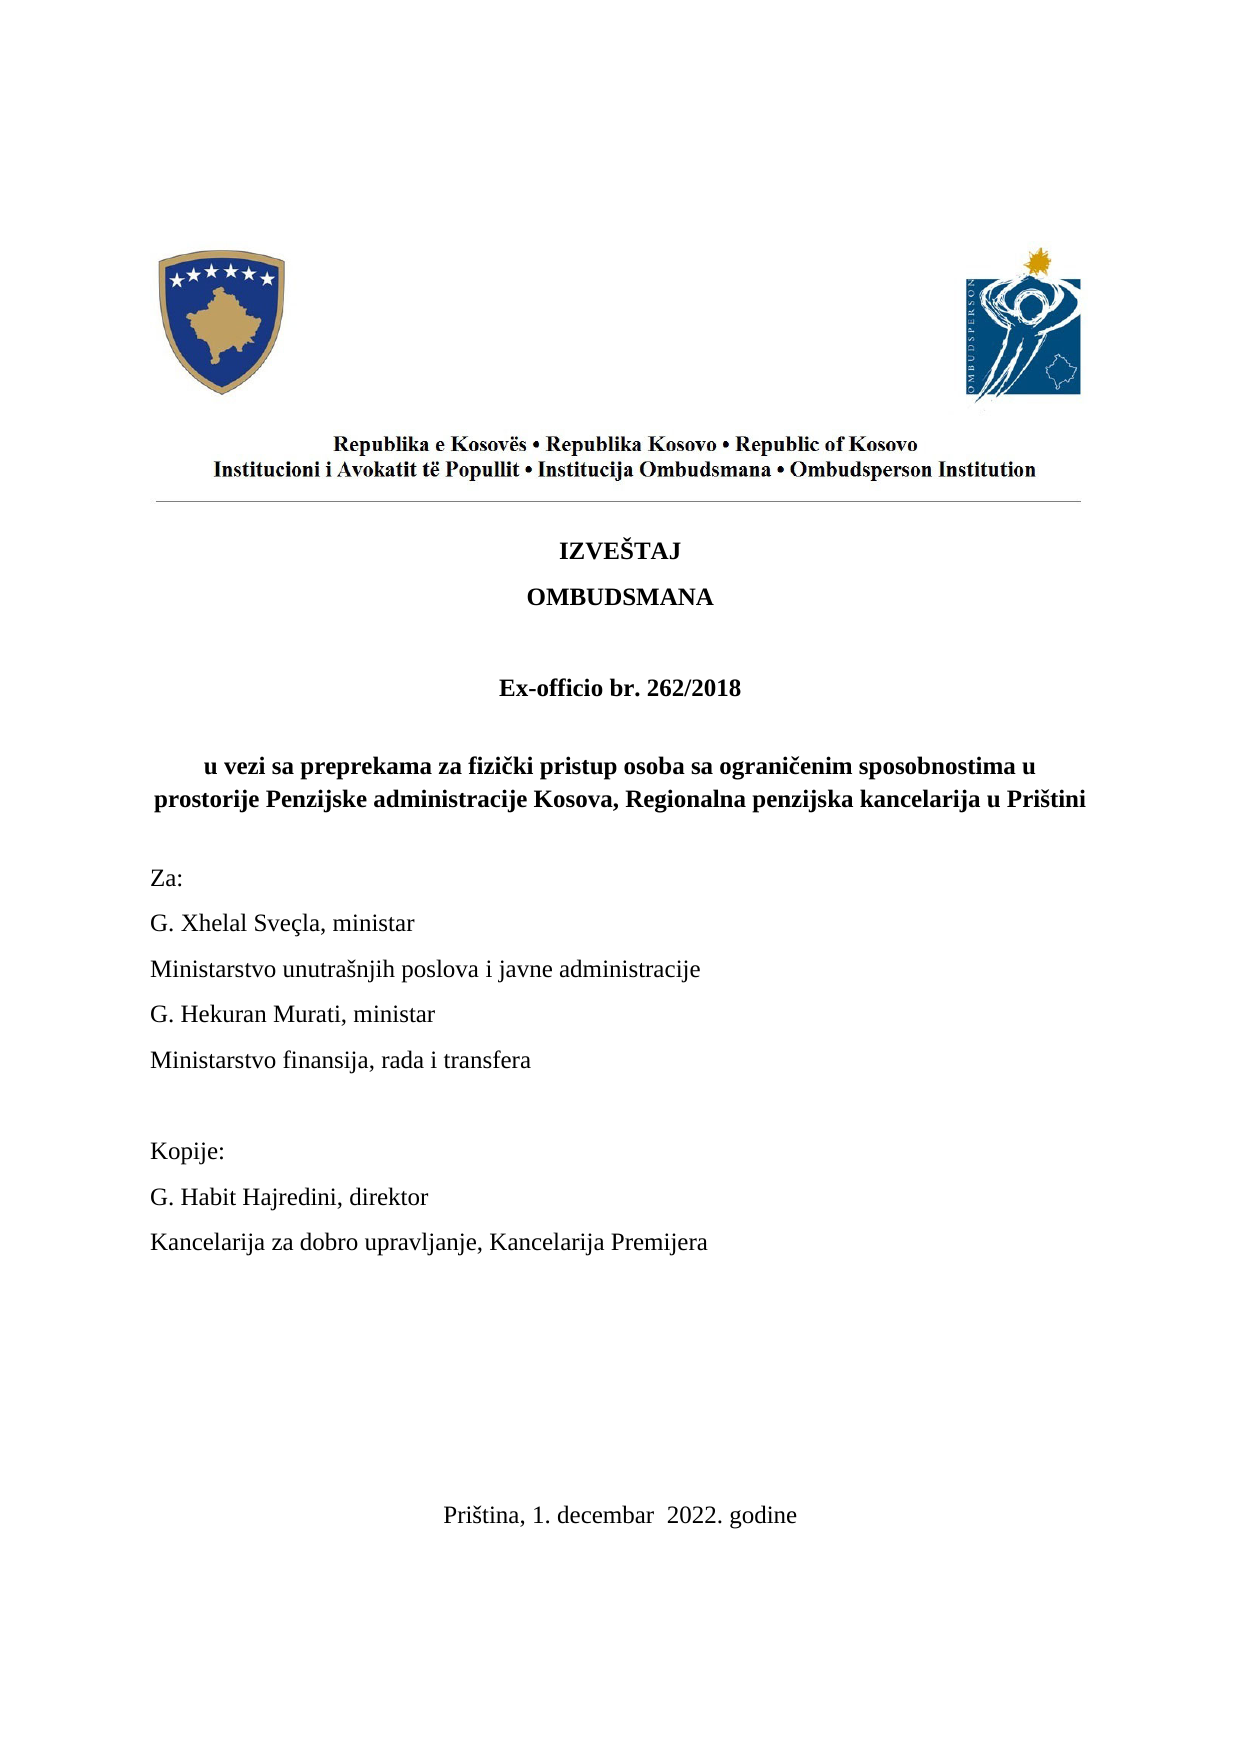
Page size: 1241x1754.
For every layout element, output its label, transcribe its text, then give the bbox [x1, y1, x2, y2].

text Za: [150, 863, 1090, 892]
picture [150, 241, 1109, 520]
text G. Xhelal Sveçla, ministar [150, 908, 1090, 937]
text Ministarstvo finansija, rada i transfera [150, 1045, 1090, 1074]
text Ministarstvo unutrašnjih poslova i javne administracije [479, 954, 1090, 983]
text Ex-officio br. 262/2018 [150, 673, 1090, 702]
text Kopije: [150, 1136, 1090, 1165]
text G. Hekuran Murati, ministar [150, 999, 1090, 1028]
text u vezi sa preprekama za fizički pristup osoba sa ograničenim sposobnostima u prostorije Penzijske administracije Kosova, Regionalna penzijska kancelarija u Prištini [150, 751, 1090, 813]
text OMBUDSMANA [150, 582, 1090, 611]
text IZVEŠTAJ [150, 536, 1090, 565]
text Kancelarija za dobro upravljanje, Kancelarija Premijera [150, 1227, 1090, 1256]
text Priština, 1. decembar 2022. godine [150, 1500, 1090, 1529]
text G. Habit Hajredini, direktor [150, 1182, 1090, 1210]
